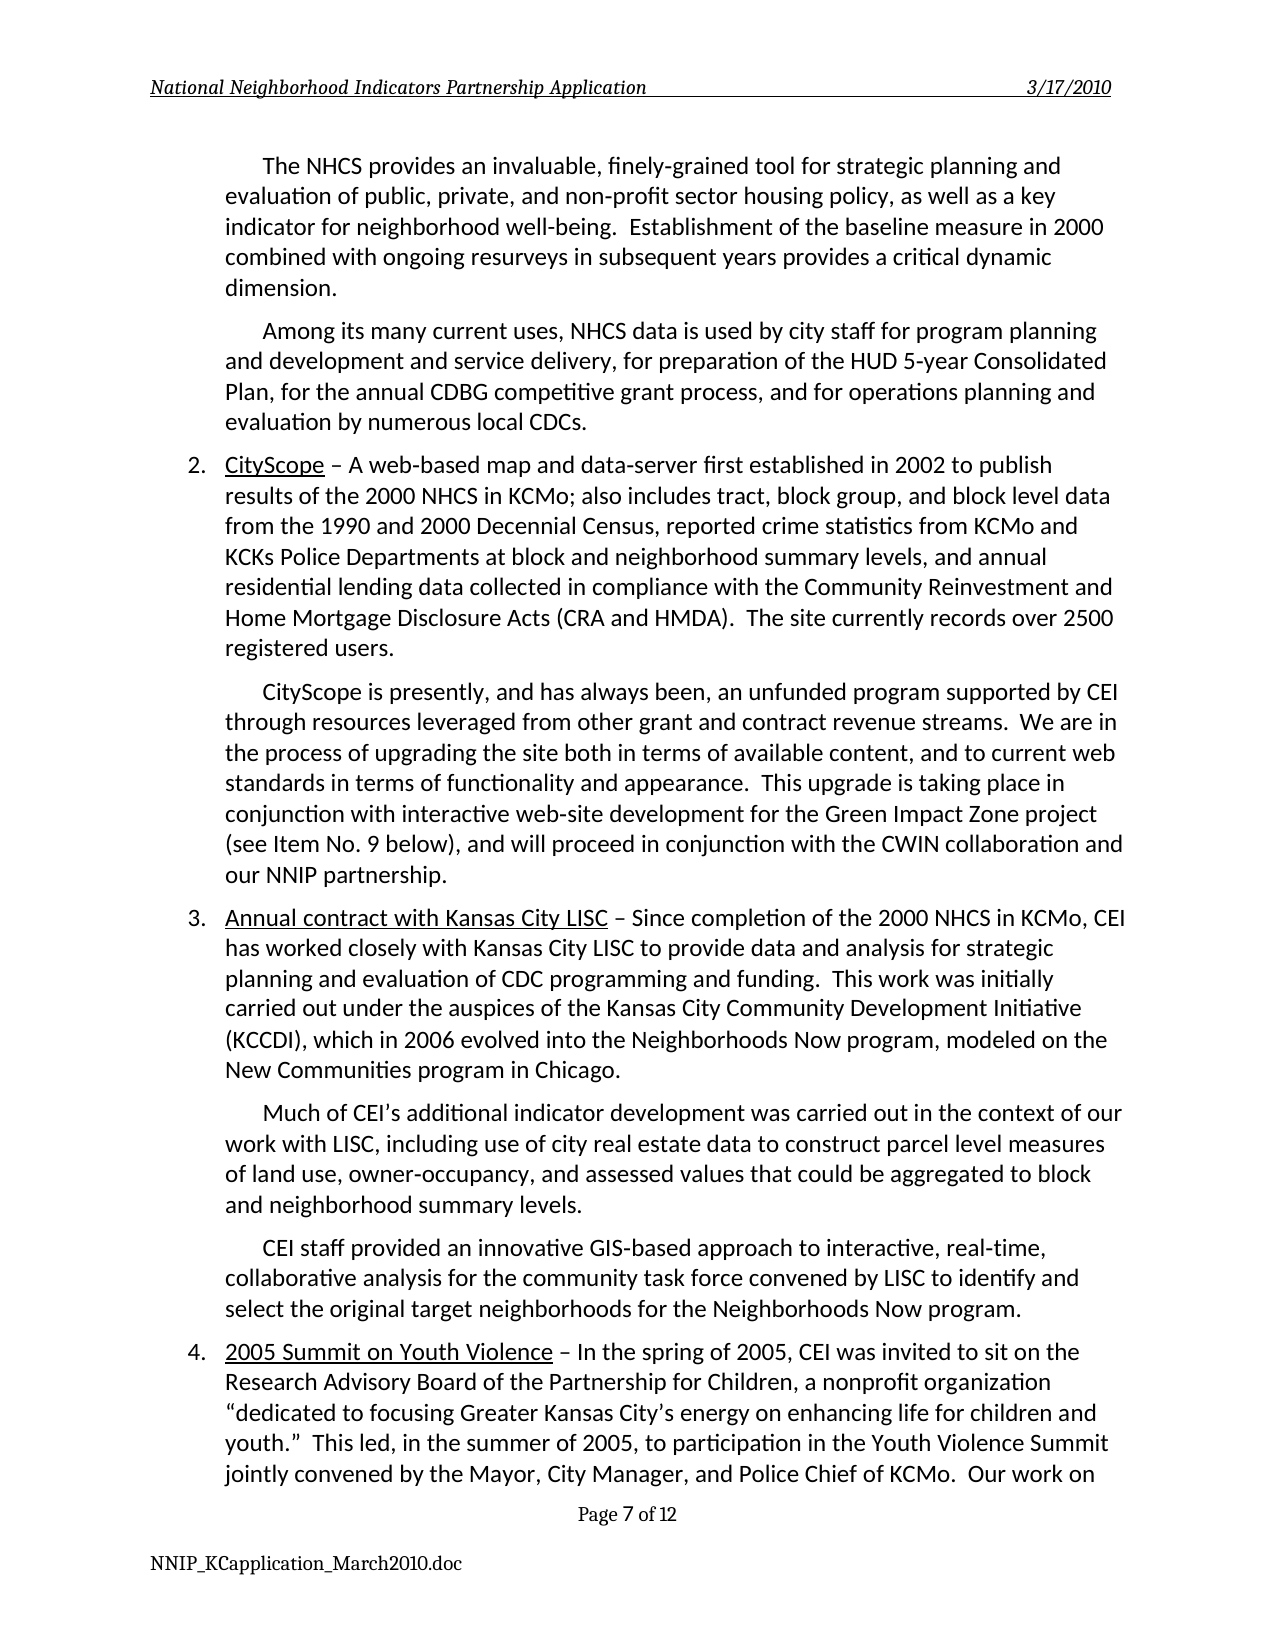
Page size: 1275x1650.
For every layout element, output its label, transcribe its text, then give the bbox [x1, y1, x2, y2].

text Among its many current uses, NHCS data is used by city staff for program planning and development and service delivery, for preparation of the HUD 5‐year Consolidated Plan, for the annual CDBG competitive grant process, and for operations planning and evaluation by numerous local CDCs. [225, 315, 1113, 437]
text 2. CityScope – A web‐based map and data‐server first established in 2002 to publish results of the 2000 NHCS in KCMo; also includes tract, block group, and block level data from the 1990 and 2000 Decennial Census, reported crime statistics from KCMo and KCKs Police Departments at block and neighborhood summary levels, and annual residential lending data collected in compliance with the Community Reinvestment and Home Mortgage Disclosure Acts (CRA and HMDA). The site currently records over 2500 registered users. [187, 449, 1120, 663]
text Much of CEI’s additional indicator development was carried out in the context of our work with LISC, including use of city real estate data to construct parcel level measures of land use, owner‐occupancy, and assessed values that could be aggregated to block and neighborhood summary levels. [225, 1097, 1128, 1219]
text 3. Annual contract with Kansas City LISC – Since completion of the 2000 NHCS in KCMo, CEI has worked closely with Kansas City LISC to provide data and analysis for strategic planning and evaluation of CDC programming and funding. This work was initially [187, 902, 1129, 993]
text carried out under the auspices of the Kansas City Community Development Initiative [225, 993, 1137, 1024]
text CEI staff provided an innovative GIS‐based approach to interactive, real‐time, collaborative analysis for the community task force convened by LISC to identify and select the original target neighborhoods for the Neighborhoods Now program. [225, 1232, 1087, 1323]
text The NHCS provides an invaluable, finely‐grained tool for strategic planning and evaluation of public, private, and non‐profit sector housing policy, as well as a key indicator for neighborhood well-being. Establishment of the baseline measure in 2000 combined with ongoing resurveys in subsequent years provides a critical dynamic dimension. [225, 150, 1109, 302]
text 4. 2005 Summit on Youth Violence – In the spring of 2005, CEI was invited to sit on the Research Advisory Board of the Partnership for Children, a nonprofit organization “dedicated to focusing Greater Kansas City’s energy on enhancing life for children and youth.” This led, in the summer of 2005, to participation in the Youth Violence Summit jointly convened by the Mayor, City Manager, and Police Chief of KCMo. Our work on [187, 1336, 1116, 1489]
text New Communities program in Chicago. [225, 1054, 1137, 1085]
text CityScope is presently, and has always been, an unfunded program supported by CEI through resources leveraged from other grant and contract revenue streams. We are in the process of upgrading the site both in terms of available content, and to current web standards in terms of functionality and appearance. This upgrade is taking place in conjunction with interactive web‐site development for the Green Impact Zone project (see Item No. 9 below), and will proceed in conjunction with the CWIN collaboration and our NNIP partnership. [225, 676, 1130, 889]
text (KCCDI), which in 2006 evolved into the Neighborhoods Now program, modeled on the [225, 1024, 1137, 1054]
